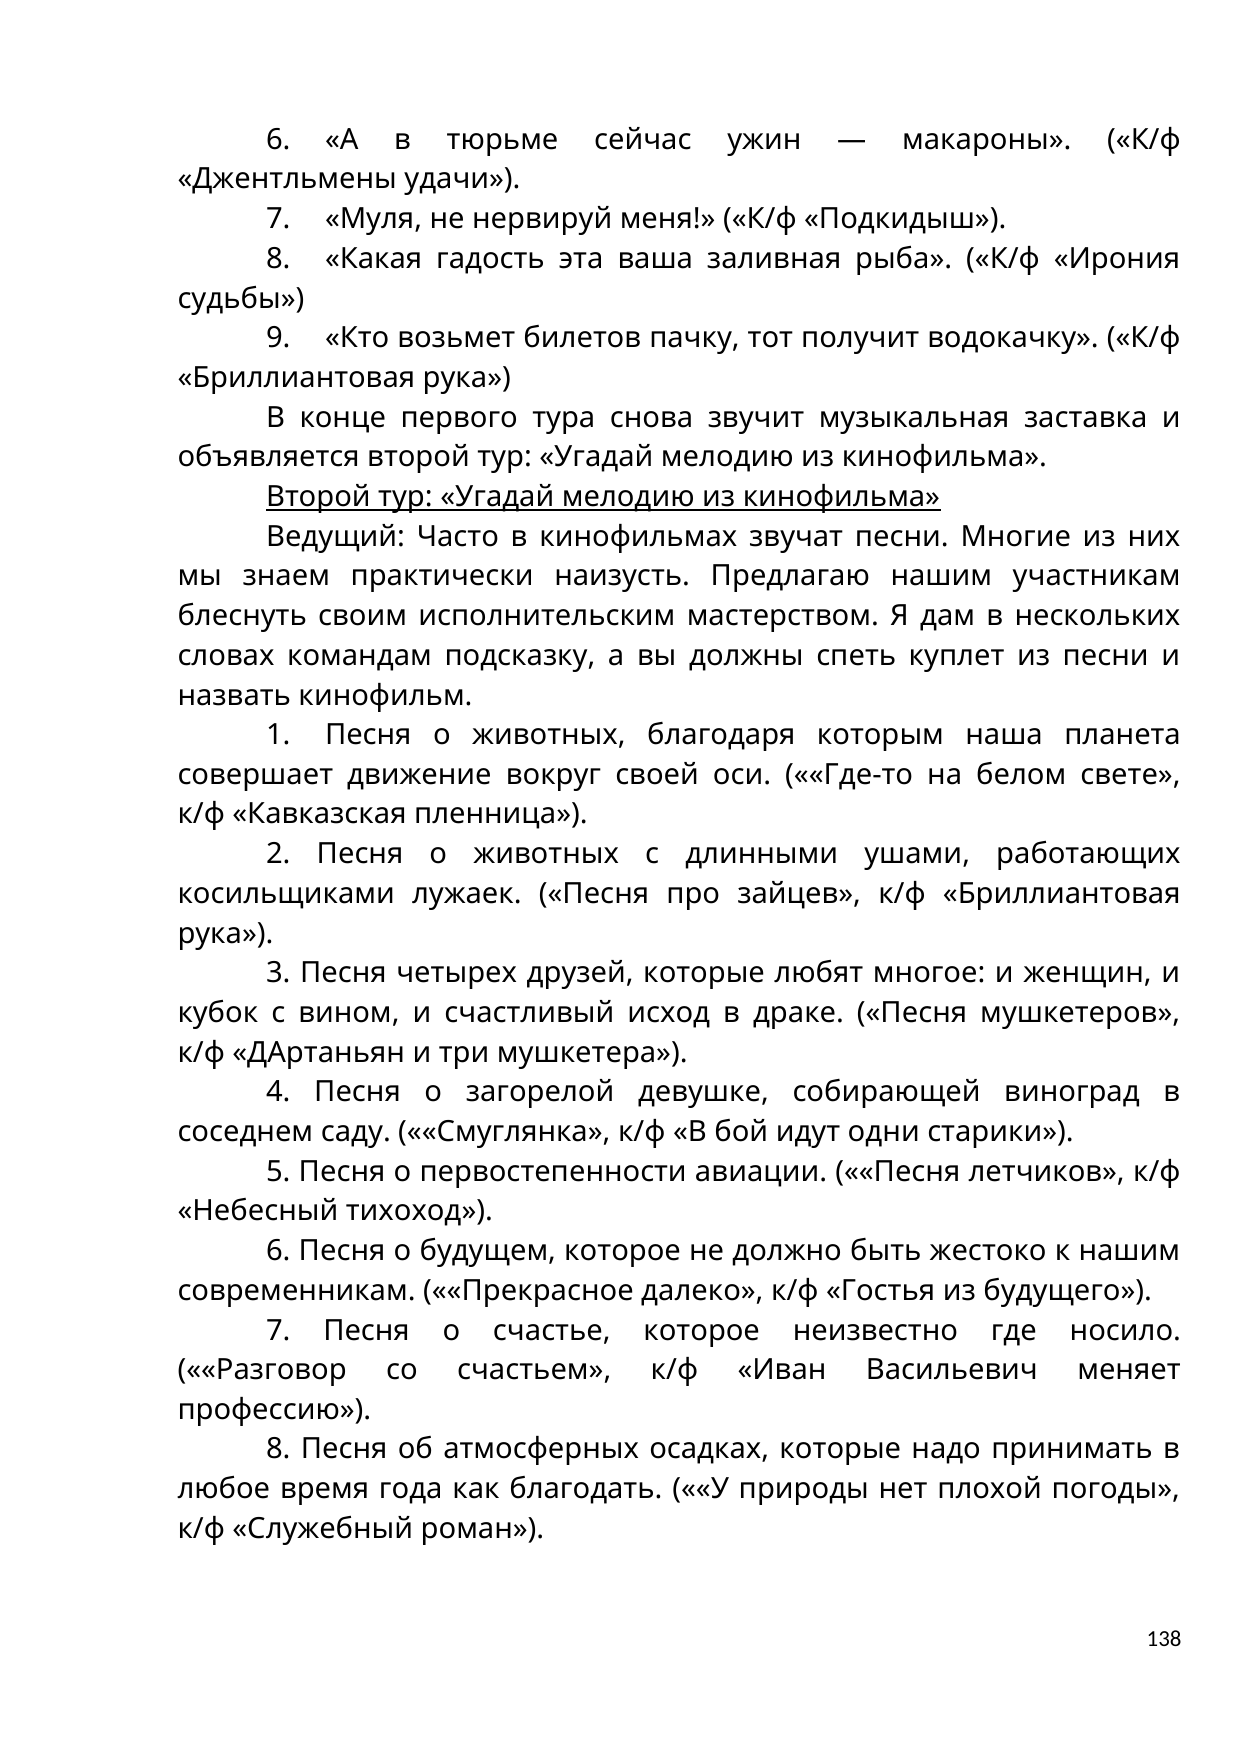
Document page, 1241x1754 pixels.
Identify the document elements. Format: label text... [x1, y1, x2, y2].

text 5. Песня о первостепенности авиации. (««Песня летчиков», к/ф «Небесный тихоход»). [177, 1150, 1181, 1229]
text 6. Песня о будущем, которое не должно быть жестоко к нашим современникам. (««Прекрасное далеко», к/ф «Гостья из будущего»). [177, 1229, 1181, 1309]
list «Какая гадость эта ваша заливная рыба». («К/ф «Ирония судьбы») [177, 237, 1181, 317]
list «Муля, не нервируй меня!» («К/ф «Подкидыш»). [177, 197, 1181, 237]
text Второй тур: «Угадай мелодию из кинофильма» [177, 475, 1181, 515]
text В конце первого тура снова звучит музыкальная заставка и объявляется второй тур: «Угадай мелодию из кинофильма». [177, 396, 1181, 475]
text 3. Песня четырех друзей, которые любят многое: и женщин, и кубок с вином, и счастливый исход в драке. («Песня мушкетеров», к/ф «ДАртаньян и три мушкетера»). [177, 952, 1181, 1071]
list «А в тюрьме сейчас ужин — макароны». («К/ф «Джентльмены удачи»). [177, 118, 1181, 197]
text 4. Песня о загорелой девушке, собирающей виноград в соседнем саду. (««Смуглянка», к/ф «В бой идут одни старики»). [177, 1071, 1181, 1150]
text 2. Песня о животных с длинными ушами, работающих косильщиками лужаек. («Песня про зайцев», к/ф «Бриллиантовая рука»). [177, 832, 1181, 952]
text 7. Песня о счастье, которое неизвестно где носило. (««Разговор со счастьем», к/ф «Иван Васильевич меняет профессию»). [177, 1309, 1181, 1428]
text 1. Песня о животных, благодаря которым наша планета совершает движение вокруг своей оси. (««Где-то на белом свете», к/ф «Кавказская пленница»). [177, 713, 1181, 832]
list «Кто возьмет билетов пачку, тот получит водокачку». («К/ф «Бриллиантовая рука») [177, 317, 1181, 396]
text 8. Песня об атмосферных осадках, которые надо принимать в любое время года как благодать. (««У природы нет плохой погоды», к/ф «Служебный роман»). [177, 1428, 1181, 1547]
text Ведущий: Часто в кинофильмах звучат песни. Многие из них мы знаем практически наизусть. Предлагаю нашим участникам блеснуть своим исполнительским мастерством. Я дам в нескольких словах командам подсказку, а вы должны спеть куплет из песни и назвать кинофильм. [177, 515, 1181, 713]
